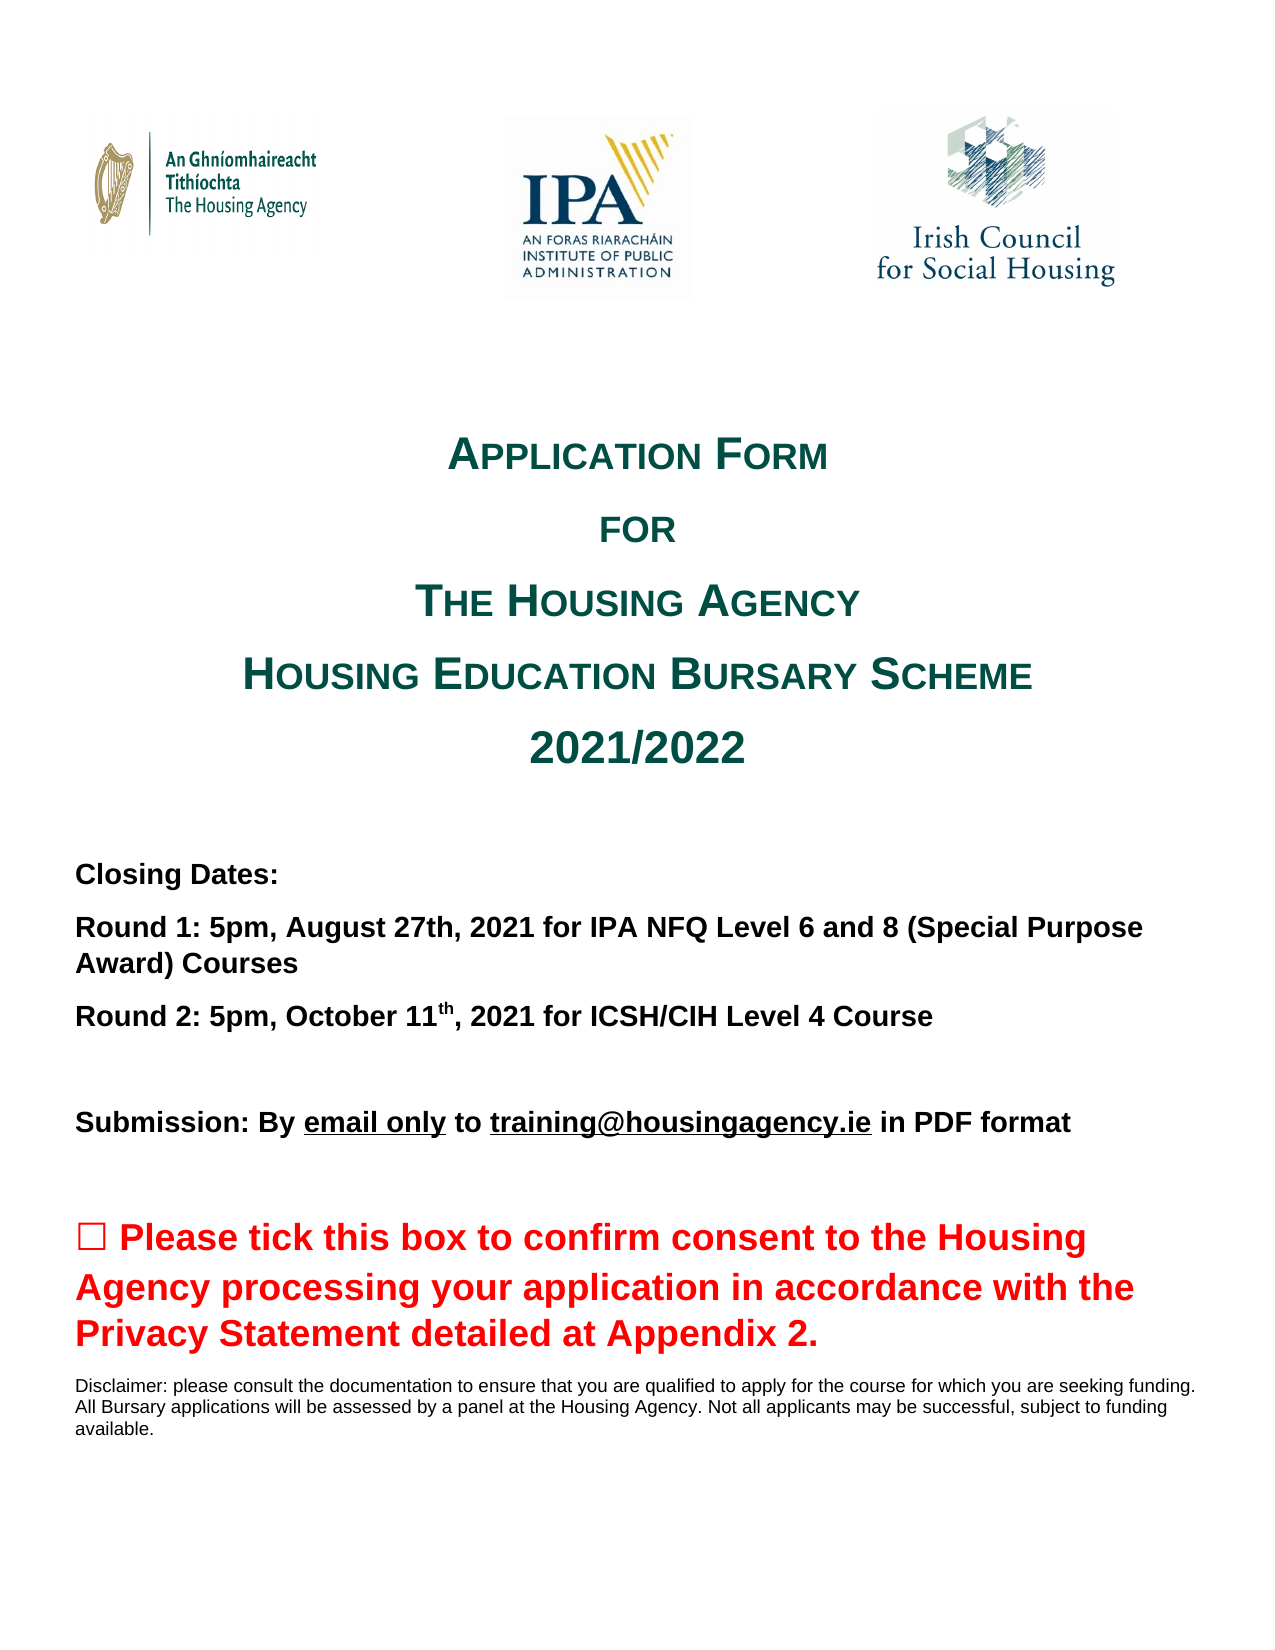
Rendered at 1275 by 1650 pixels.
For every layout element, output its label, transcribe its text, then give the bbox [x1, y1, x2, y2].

picture [502, 115, 693, 297]
text Application Form [75, 426, 1200, 479]
text Disclaimer: please consult the documentation to ensure that you are qualified to apply for the course for which you are seeking funding. All Bursary applications will be assessed by a panel at the Housing Agency. Not all applicants may be successful, subject to funding available. [75, 1374, 1200, 1439]
text for [75, 500, 1200, 552]
text Housing Education Bursary Scheme [75, 647, 1200, 699]
text Closing Dates: [75, 857, 1200, 891]
text Submission: By email only to training@housingagency.ie in PDF format [75, 1104, 1200, 1138]
picture [75, 106, 336, 261]
text The Housing Agency [75, 573, 1200, 626]
text 2021/2022 [75, 720, 1200, 773]
text Please tick this box to confirm consent to the Housing Agency processing your application in accordance with the Privacy Statement detailed at Appendix 2. [75, 1210, 1200, 1354]
text Round 1: 5pm, August 27th, 2021 for IPA NFQ Level 6 and 8 (Special Purpose Award) Courses [75, 910, 1200, 980]
picture [877, 107, 1115, 290]
text Round 2: 5pm, October 11th, 2021 for ICSH/CIH Level 4 Course [75, 999, 1200, 1032]
